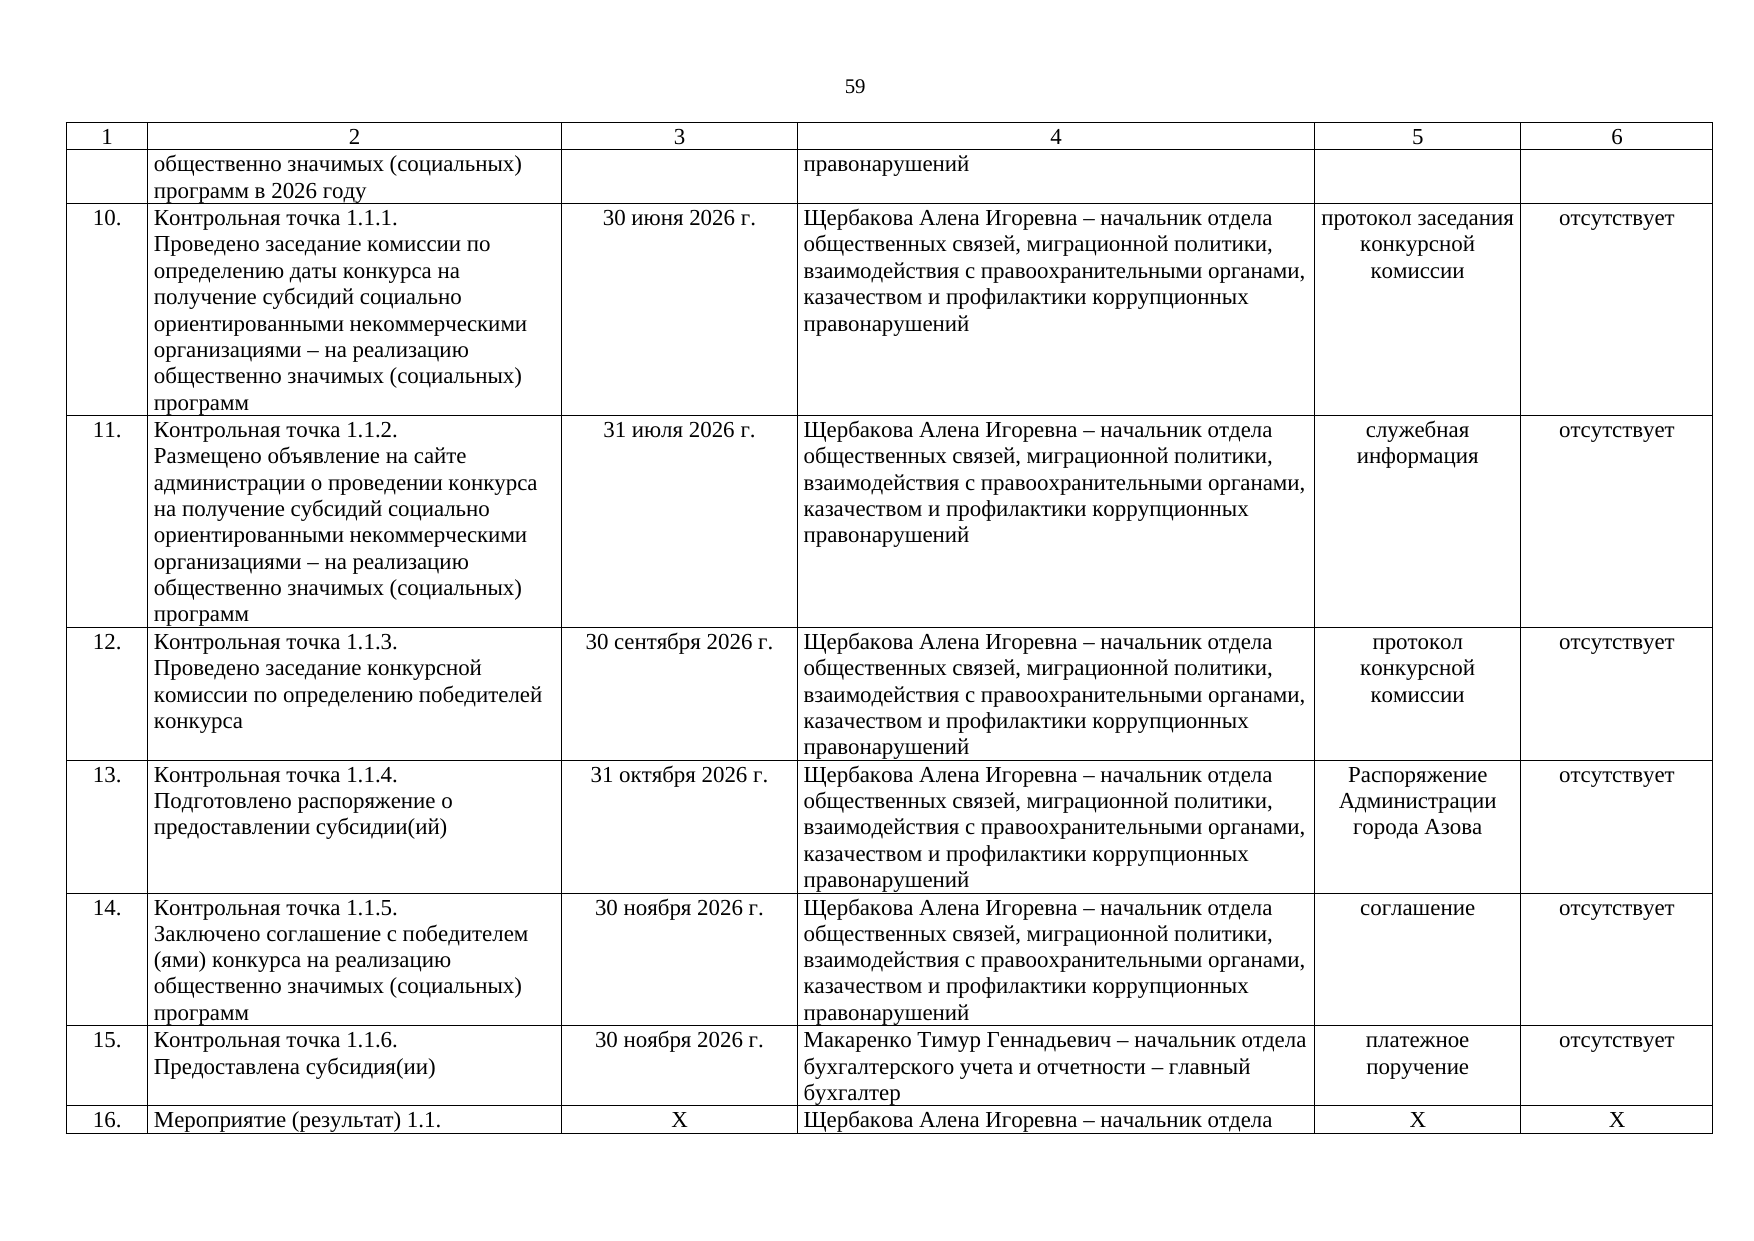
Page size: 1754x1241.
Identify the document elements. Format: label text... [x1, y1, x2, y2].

table_cell протокол заседания конкурсной комиссии [1315, 204, 1520, 415]
table_header 1 [67, 123, 147, 149]
table_header 2 [148, 123, 561, 149]
table_cell 31 июля 2026 г. [562, 416, 797, 627]
table_cell 14. [67, 894, 147, 1025]
table_cell Х [562, 1106, 797, 1133]
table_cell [148, 150, 561, 203]
table_cell отсутствует [1521, 894, 1712, 1025]
table_cell 31 октября 2026 г. [562, 761, 797, 892]
table_cell Х [562, 150, 797, 203]
table_cell Макаренко Тимур Геннадьевич – начальник отдела бухгалтерского учета и отчетности – главный бухгалтер [798, 1026, 1314, 1105]
table_cell Контрольная точка 1.1.4. Подготовлено распоряжение о предоставлении субсидии(ий) [148, 761, 561, 892]
table_cell отсутствует [1521, 416, 1712, 627]
table_cell соглашение [1315, 894, 1520, 1025]
table_cell 15. [67, 1026, 147, 1105]
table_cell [798, 1106, 1314, 1133]
table_cell Х [1315, 1106, 1520, 1133]
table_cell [148, 1106, 561, 1133]
table_cell отсутствует [1521, 628, 1712, 760]
table_cell отсутствует [1521, 761, 1712, 892]
table_cell Контрольная точка 1.1.5. Заключено соглашение с победителем (ями) конкурса на реализацию общественно значимых (социальных) программ [148, 894, 561, 1025]
table_cell протокол конкурсной комиссии [1315, 628, 1520, 760]
table_cell 30 июня 2026 г. [562, 204, 797, 415]
table_header 3 [562, 123, 797, 149]
table_header 5 [1315, 123, 1520, 149]
table_cell 11. [67, 416, 147, 627]
table_cell 30 ноября 2026 г. [562, 894, 797, 1025]
table_cell служебная информация [1315, 416, 1520, 627]
table_cell 16. [67, 1106, 147, 1133]
table_cell 12. [67, 628, 147, 760]
table_cell Контрольная точка 1.1.1. Проведено заседание комиссии по определению даты конкурса на получение субсидий социально ориентированными некоммерческими организациями – на реализацию общественно значимых (социальных) программ [148, 204, 561, 415]
table_cell Контрольная точка 1.1.2. Размещено объявление на сайте администрации о проведении конкурса на получение субсидий социально ориентированными некоммерческими организациями – на реализацию общественно значимых (социальных) программ [148, 416, 561, 627]
table_cell Х [1521, 1106, 1712, 1133]
table_cell Контрольная точка 1.1.6. Предоставлена субсидия(ии) [148, 1026, 561, 1105]
table_cell Х [1521, 150, 1712, 203]
table_cell отсутствует [1521, 1026, 1712, 1105]
table_cell 10. [67, 204, 147, 415]
table_header 4 [798, 123, 1314, 149]
table_cell 13. [67, 761, 147, 892]
table_cell платежное поручение [1315, 1026, 1520, 1105]
table_cell 30 ноября 2026 г. [562, 1026, 797, 1105]
table_cell Распоряжение Администрации города Азова [1315, 761, 1520, 892]
table_cell отсутствует [1521, 204, 1712, 415]
table_cell Х [1315, 150, 1520, 203]
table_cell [798, 150, 1314, 203]
table_cell 30 сентября 2026 г. [562, 628, 797, 760]
table_header 6 [1521, 123, 1712, 149]
table_cell Контрольная точка 1.1.3. Проведено заседание конкурсной комиссии по определению победителей конкурса [148, 628, 561, 760]
table_cell 9. [67, 150, 147, 203]
